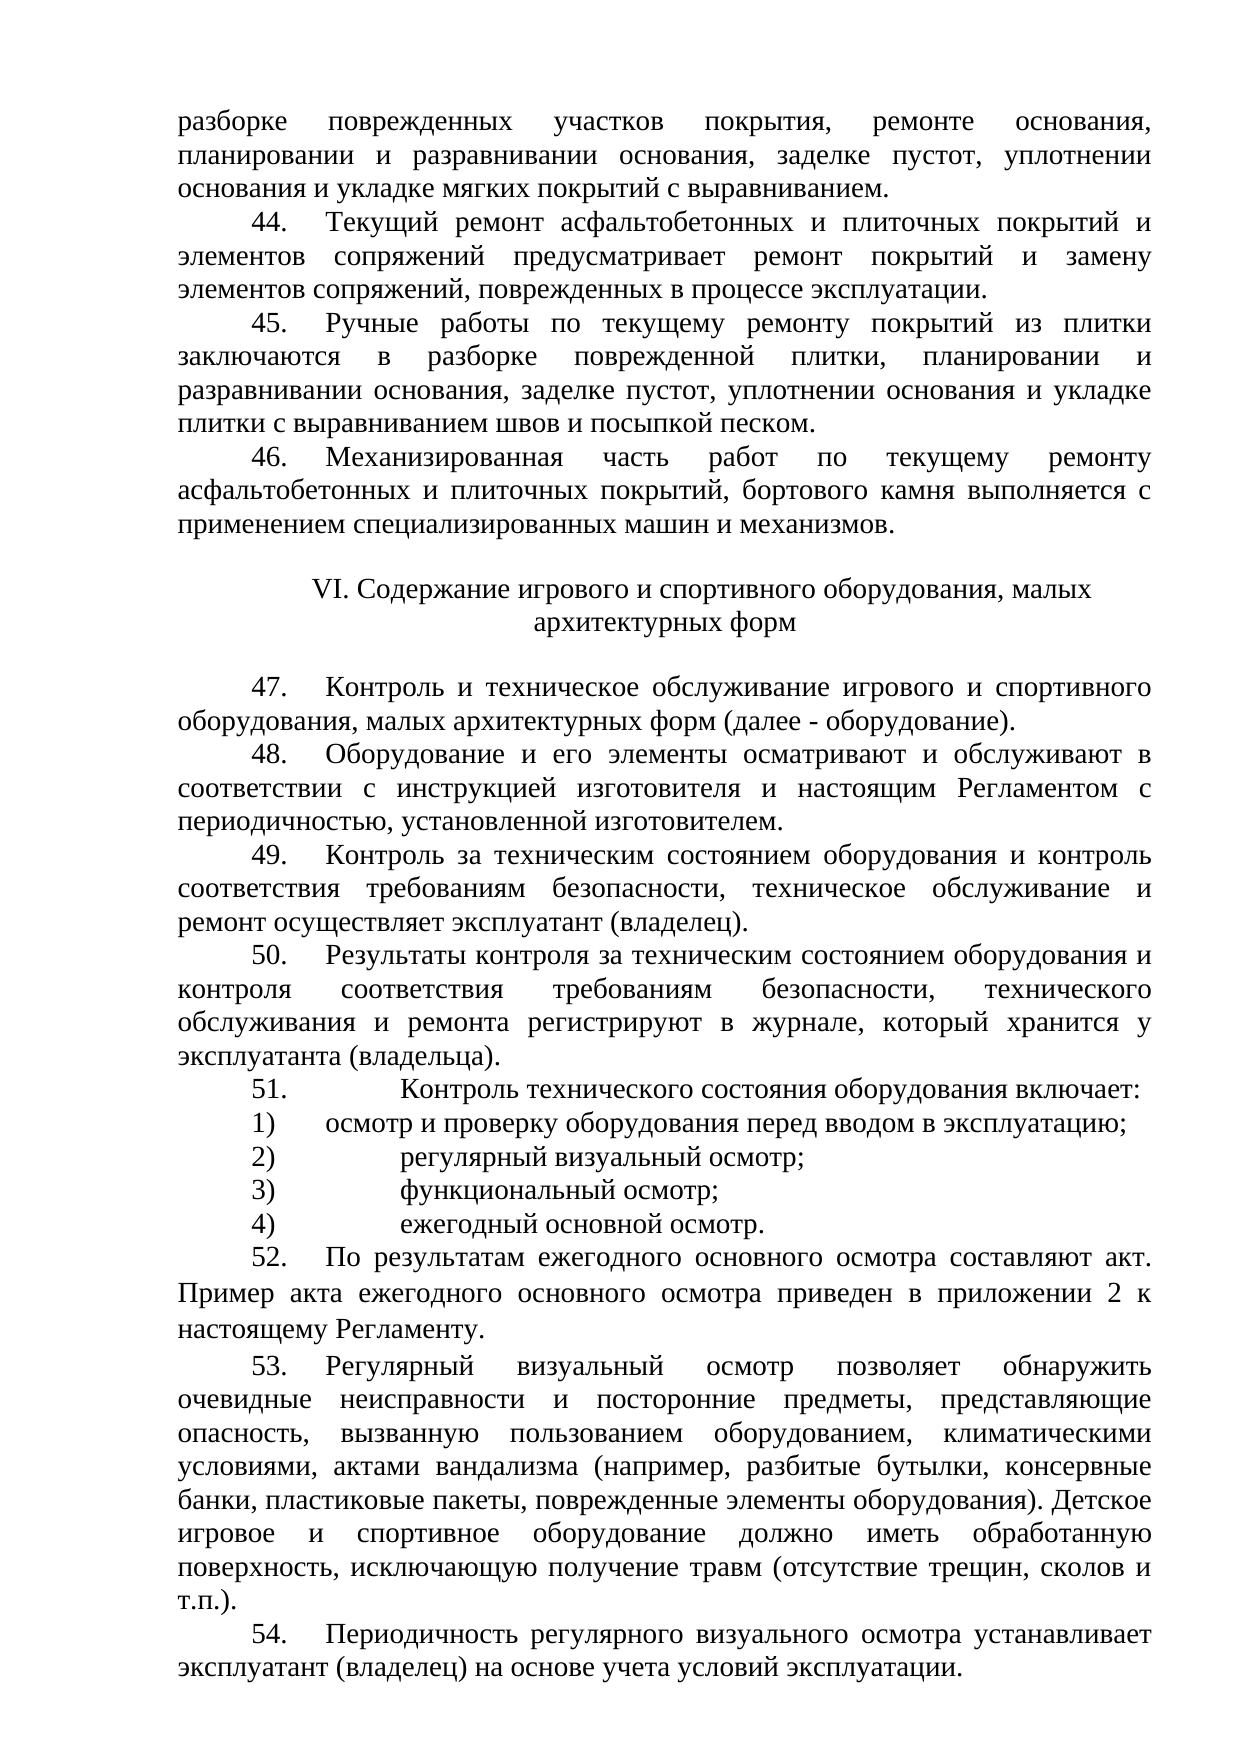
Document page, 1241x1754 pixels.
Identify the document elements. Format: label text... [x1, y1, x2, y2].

list Ручные работы по текущему ремонту покрытий из плитки заключаются в разборке поврежденной плитки, планировании и разравнивании основания, заделке пустот, уплотнении основания и укладке плитки с выравниванием швов и посыпкой песком. [177, 305, 1152, 439]
text VI. Содержание игрового и спортивного оборудования, малых архитектурных форм [177, 571, 1152, 638]
list Периодичность регулярного визуального осмотра устанавливает эксплуатант (владелец) на основе учета условий эксплуатации. [177, 1616, 1152, 1683]
list Контроль технического состояния оборудования включает: [177, 1072, 1152, 1105]
list Результаты контроля за техническим состоянием оборудования и контроля соответствия требованиям безопасности, технического обслуживания и ремонта регистрируют в журнале, который хранится у эксплуатанта (владельца). [177, 937, 1152, 1072]
list регулярный визуальный осмотр; [177, 1139, 1152, 1172]
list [177, 103, 1152, 204]
list Регулярный визуальный осмотр позволяет обнаружить очевидные неисправности и посторонние предметы, представляющие опасность, вызванную пользованием оборудованием, климатическими условиями, актами вандализма (например, разбитые бутылки, консервные банки, пластиковые пакеты, поврежденные элементы оборудования). Детское игровое и спортивное оборудование должно иметь обработанную поверхность, исключающую получение травм (отсутствие трещин, сколов и т.п.). [177, 1348, 1152, 1616]
list Оборудование и его элементы осматривают и обслуживают в соответствии с инструкцией изготовителя и настоящим Регламентом с периодичностью, установленной изготовителем. [177, 736, 1152, 837]
list По результатам ежегодного основного осмотра составляют акт. Пример акта ежегодного основного осмотра приведен в приложении 2 к настоящему Регламенту. [177, 1239, 1152, 1345]
list ежегодный основной осмотр. [177, 1206, 1152, 1239]
list осмотр и проверку оборудования перед вводом в эксплуатацию; [177, 1105, 1152, 1139]
list функциональный осмотр; [177, 1172, 1152, 1206]
list Контроль за техническим состоянием оборудования и контроль соответствия требованиям безопасности, техническое обслуживание и ремонт осуществляет эксплуатант (владелец). [177, 837, 1152, 937]
list Текущий ремонт асфальтобетонных и плиточных покрытий и элементов сопряжений предусматривает ремонт покрытий и замену элементов сопряжений, поврежденных в процессе эксплуатации. [177, 204, 1152, 305]
list Механизированная часть работ по текущему ремонту асфальтобетонных и плиточных покрытий, бортового камня выполняется с применением специализированных машин и механизмов. [177, 439, 1152, 539]
list Контроль и техническое обслуживание игрового и спортивного оборудования, малых архитектурных форм (далее - оборудование). [177, 669, 1152, 736]
